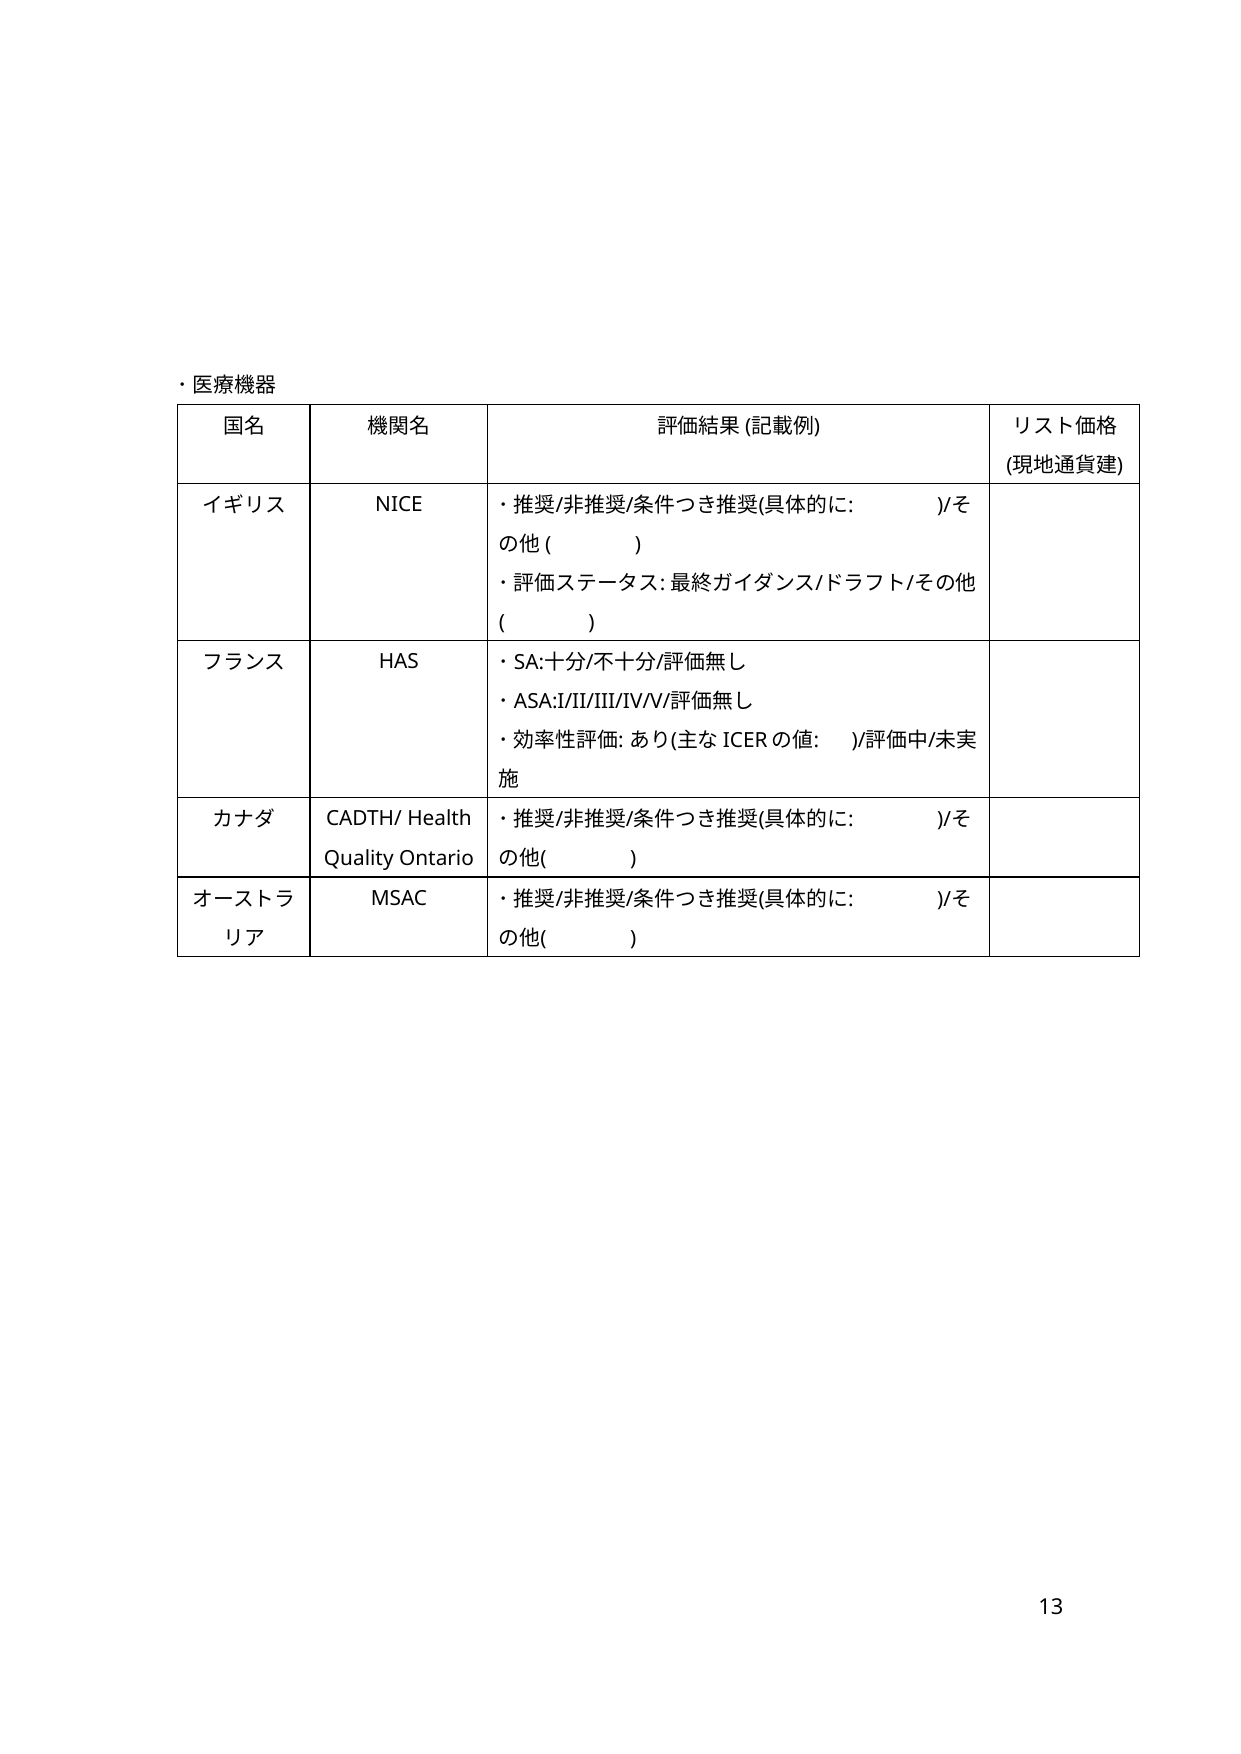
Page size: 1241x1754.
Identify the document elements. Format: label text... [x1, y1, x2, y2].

table_cell [990, 878, 1139, 956]
table_cell ･ 推奨/非推奨/条件つき推奨(具体的に: )/その他 ( ) ･ 評価ステータス: 最終ガイダンス/ドラフト/その他( ) [488, 484, 989, 640]
table_header 評価結果 (記載例) [488, 405, 989, 483]
table_cell HAS [311, 641, 487, 797]
table_cell [990, 798, 1139, 876]
table_cell ･ SA:十分/不十分/評価無し ･ ASA:I/II/III/IV/V/評価無し ･ 効率性評価: あり(主なICERの値: )/評価中/未実施 [488, 641, 989, 797]
table_cell イギリス [178, 484, 309, 640]
table_cell オーストラリア [178, 878, 309, 956]
table_cell フランス [178, 641, 309, 797]
table_cell [990, 641, 1139, 797]
table_cell ･ 推奨/非推奨/条件つき推奨(具体的に: )/その他( ) [488, 798, 989, 876]
text ･ 医療機器 [177, 364, 1063, 403]
table_cell CADTH/ Health Quality Ontario [311, 798, 487, 876]
table_cell MSAC [311, 878, 487, 956]
table_header 国名 [178, 405, 309, 483]
table_cell [990, 484, 1139, 640]
table_cell ･ 推奨/非推奨/条件つき推奨(具体的に: )/その他( ) [488, 878, 989, 956]
table_cell カナダ [178, 798, 309, 876]
table_header 機関名 [311, 405, 487, 483]
table_cell NICE [311, 484, 487, 640]
table_header リスト価格 (現地通貨建) [990, 405, 1139, 483]
